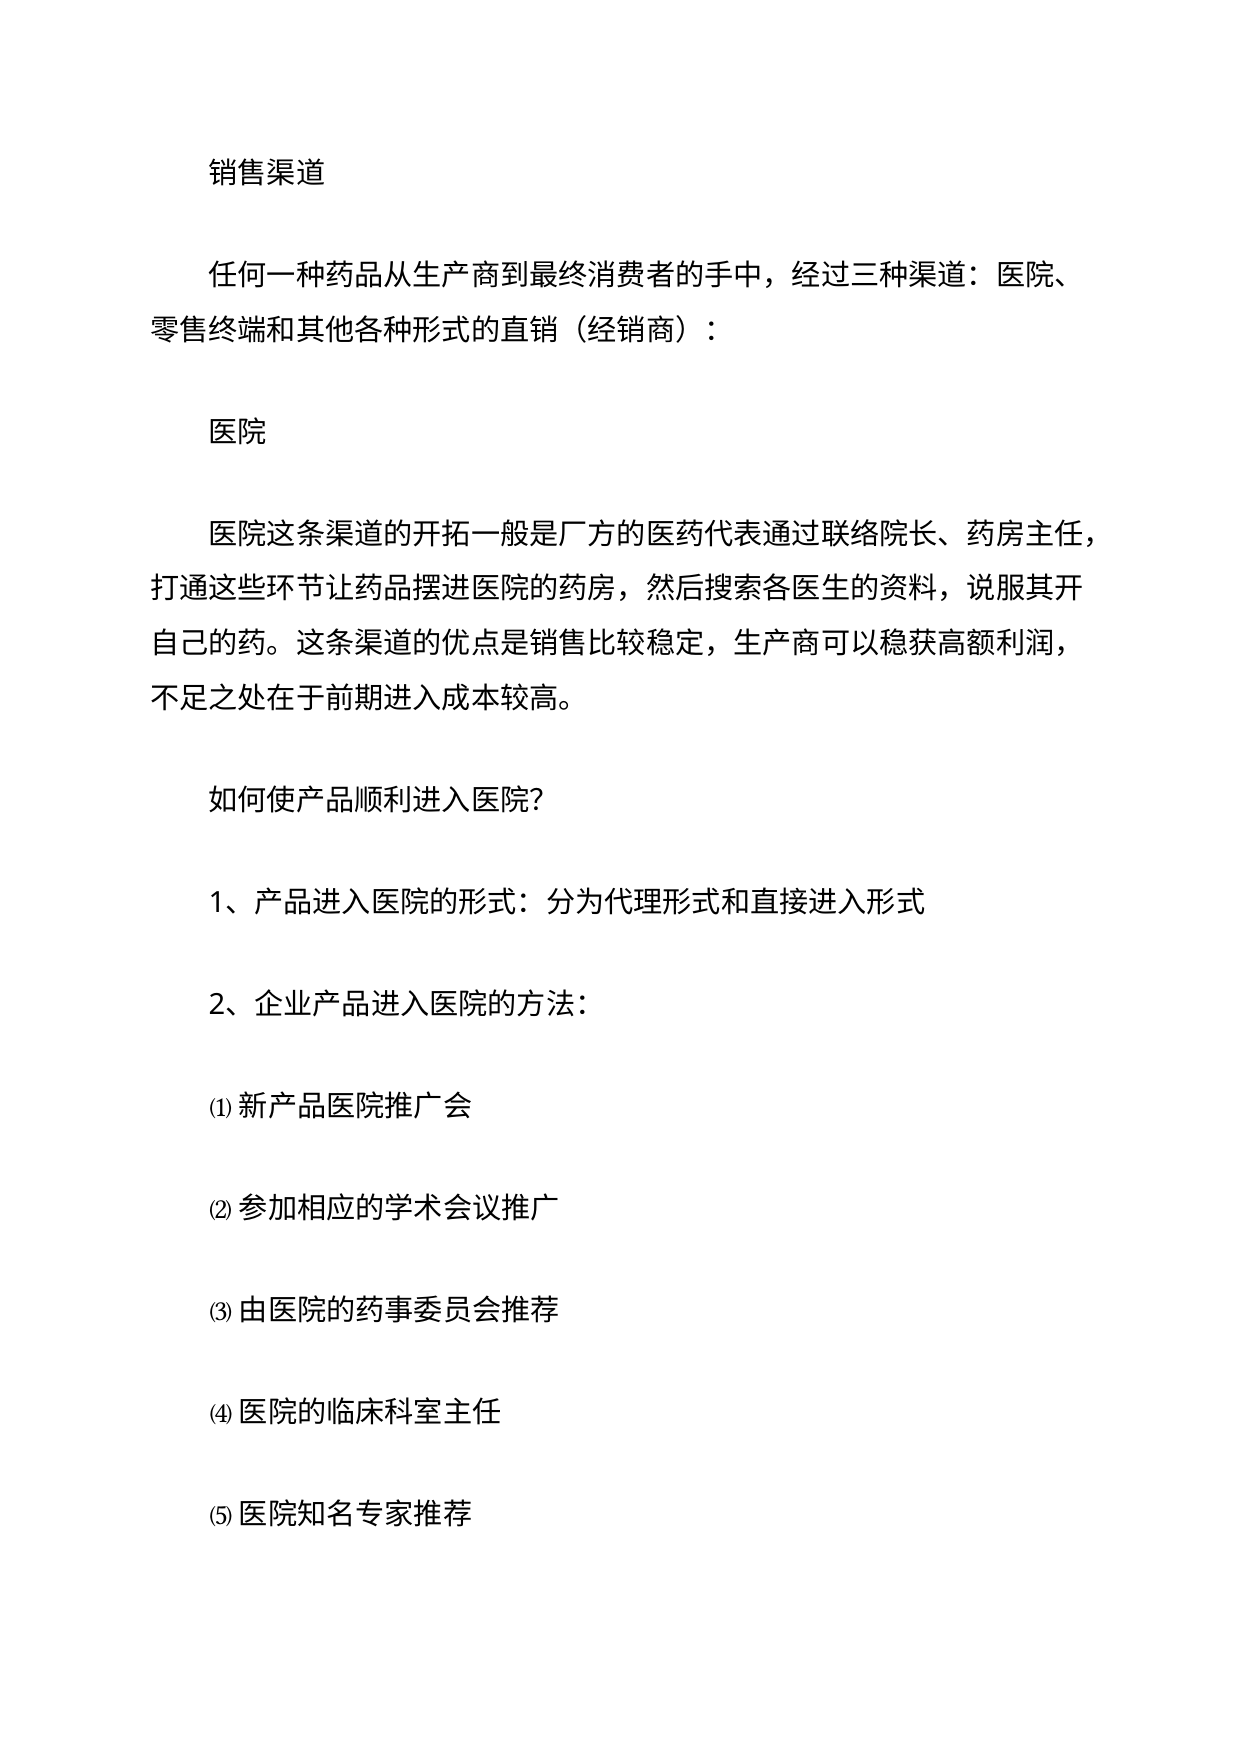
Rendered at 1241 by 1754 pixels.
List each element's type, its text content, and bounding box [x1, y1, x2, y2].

text ⑴新产品医院推广会 [150, 1082, 1090, 1125]
text 1、产品进入医院的形式：分为代理形式和直接进入形式 [150, 878, 1090, 921]
text ⑶由医院的药事委员会推荐 [150, 1286, 1090, 1329]
text 医院这条渠道的开拓一般是厂方的医药代表通过联络院长、药房主任，打通这些环节让药品摆进医院的药房，然后搜索各医生的资料，说服其开自己的药。这条渠道的优点是销售比较稳定，生产商可以稳获高额利润，不足之处在于前期进入成本较高。 [150, 510, 1090, 717]
text 销售渠道 [150, 150, 1090, 192]
text ⑸医院知名专家推荐 [150, 1490, 1090, 1533]
text 如何使产品顺利进入医院？ [150, 777, 1090, 819]
text ⑵参加相应的学术会议推广 [150, 1184, 1090, 1227]
text 任何一种药品从生产商到最终消费者的手中，经过三种渠道：医院、零售终端和其他各种形式的直销（经销商）： [150, 252, 1090, 349]
text ⑷医院的临床科室主任 [150, 1388, 1090, 1431]
text 医院 [150, 408, 1090, 451]
text 2、企业产品进入医院的方法： [150, 980, 1090, 1023]
